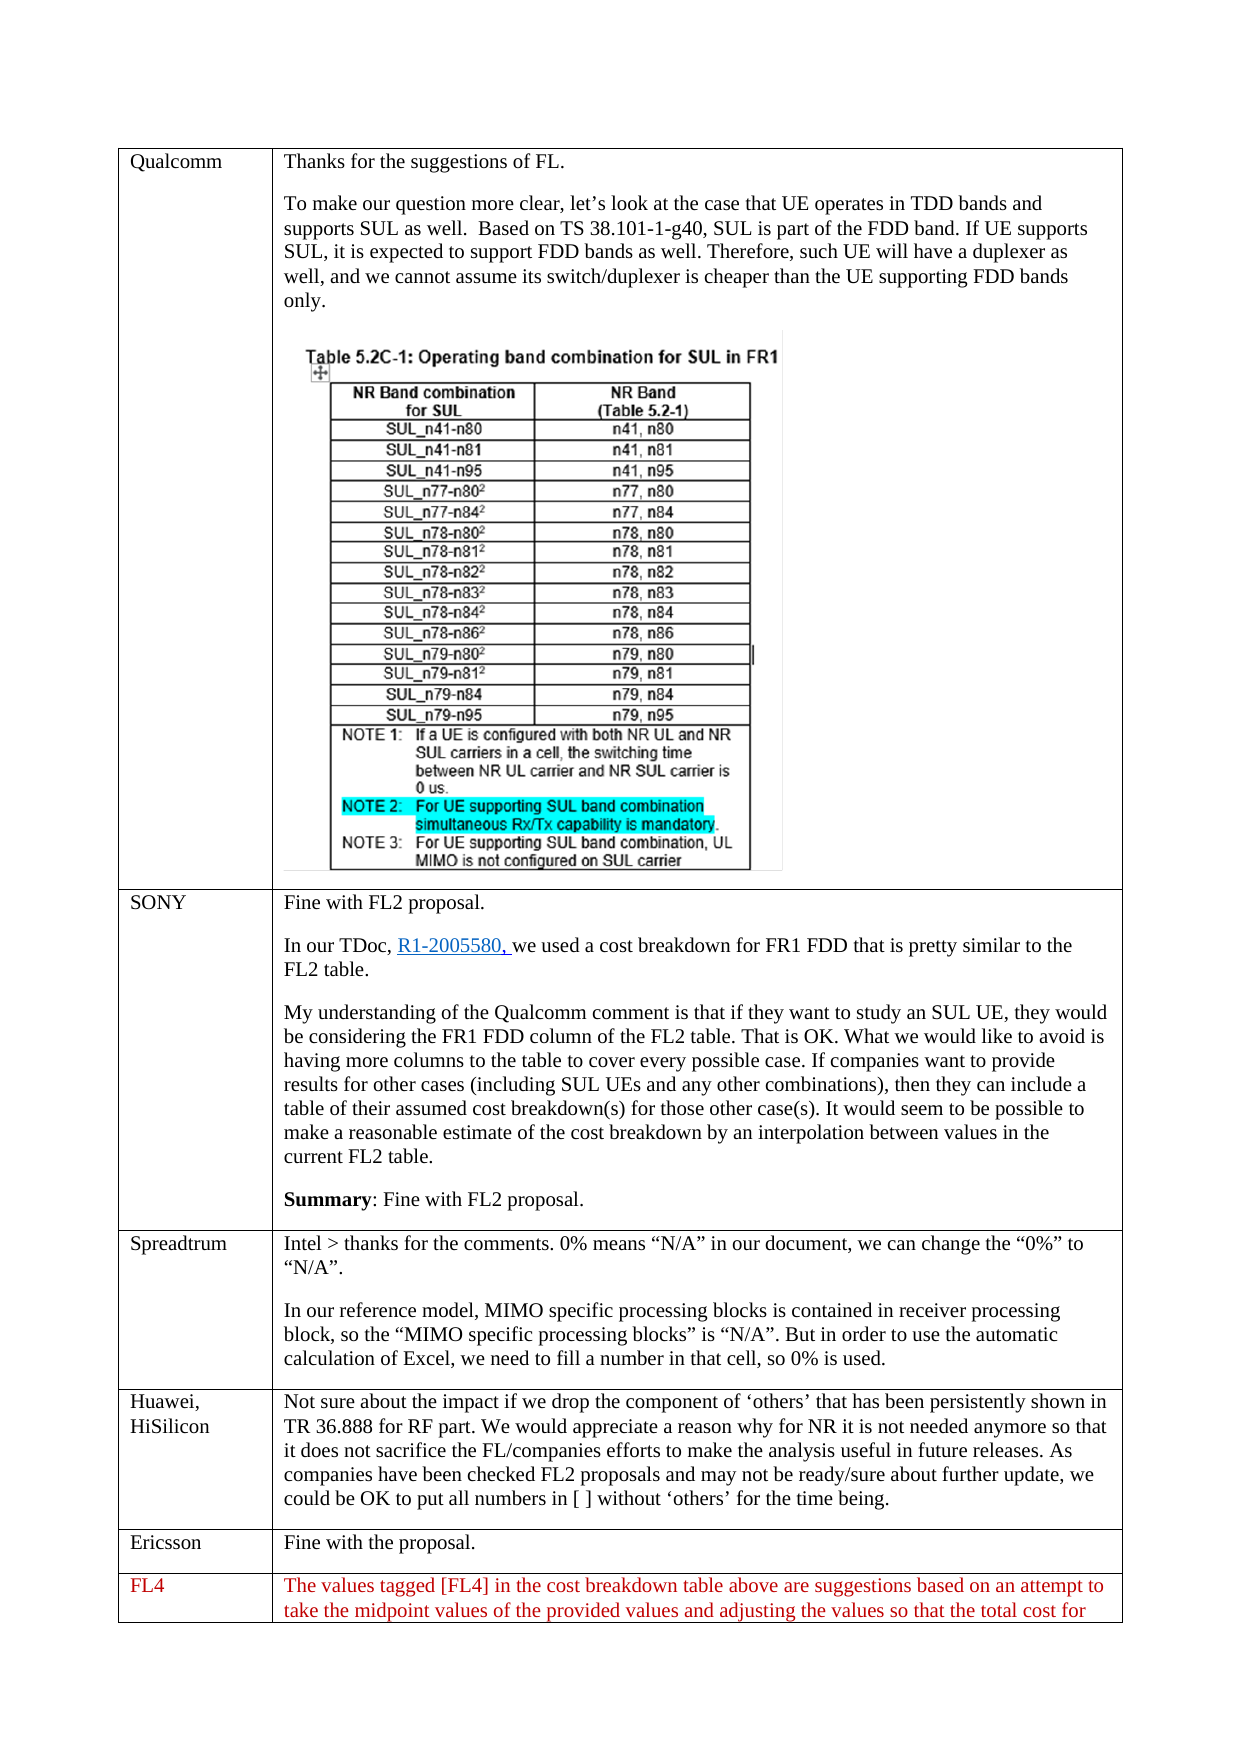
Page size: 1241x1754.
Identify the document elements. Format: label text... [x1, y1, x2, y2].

table_cell Not sure about the impact if we drop the component of ‘others’ that has been persistently shown in TR 36.888 for RF part. We would appreciate a reason why for NR it is not needed anymore so that it does not sacrifice the FL/companies efforts to make the analysis useful in future releases. As companies have been checked FL2 proposals and may not be ready/sure about further update, we could be OK to put all numbers in [ ] without ‘others’ for the time being. [273, 1390, 1122, 1528]
table_cell Fine with the proposal. [273, 1530, 1122, 1572]
table_cell Huawei, HiSilicon [119, 1390, 272, 1528]
table_cell Fine with FL2 proposal. In our TDoc, R1-2005580, we used a cost breakdown for FR1 FDD that is pretty similar to the FL2 table. My understanding of the Qualcomm comment is that if they want to study an SUL UE, they would be considering the FR1 FDD column of the FL2 table. That is OK. What we would like to avoid is having more columns to the table to cover every possible case. If companies want to provide results for other cases (including SUL UEs and any other combinations), then they can include a table of their assumed cost breakdown(s) for those other case(s). It would seem to be possible to make a reasonable estimate of the cost breakdown by an interpolation between values in the current FL2 table. Summary: Fine with FL2 proposal. [273, 890, 1122, 1229]
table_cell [273, 1574, 1122, 1622]
table_cell Qualcomm [119, 149, 272, 889]
picture [283, 330, 783, 871]
table_cell FL4 [119, 1574, 272, 1622]
table_cell Thanks for the suggestions of FL. To make our question more clear, let’s look at the case that UE operates in TDD bands and supports SUL as well. Based on TS 38.101-1-g40, SUL is part of the FDD band. If UE supports SUL, it is expected to support FDD bands as well. Therefore, such UE will have a duplexer as well, and we cannot assume its switch/duplexer is cheaper than the UE supporting FDD bands only. [273, 149, 1122, 889]
table_cell Spreadtrum [119, 1231, 272, 1388]
table_cell SONY [119, 890, 272, 1229]
table_cell Ericsson [119, 1530, 272, 1572]
table_cell Intel > thanks for the comments. 0% means “N/A” in our document, we can change the “0%” to “N/A”. In our reference model, MIMO specific processing blocks is contained in receiver processing block, so the “MIMO specific processing blocks” is “N/A”. But in order to use the automatic calculation of Excel, we need to fill a number in that cell, so 0% is used. [273, 1231, 1122, 1388]
